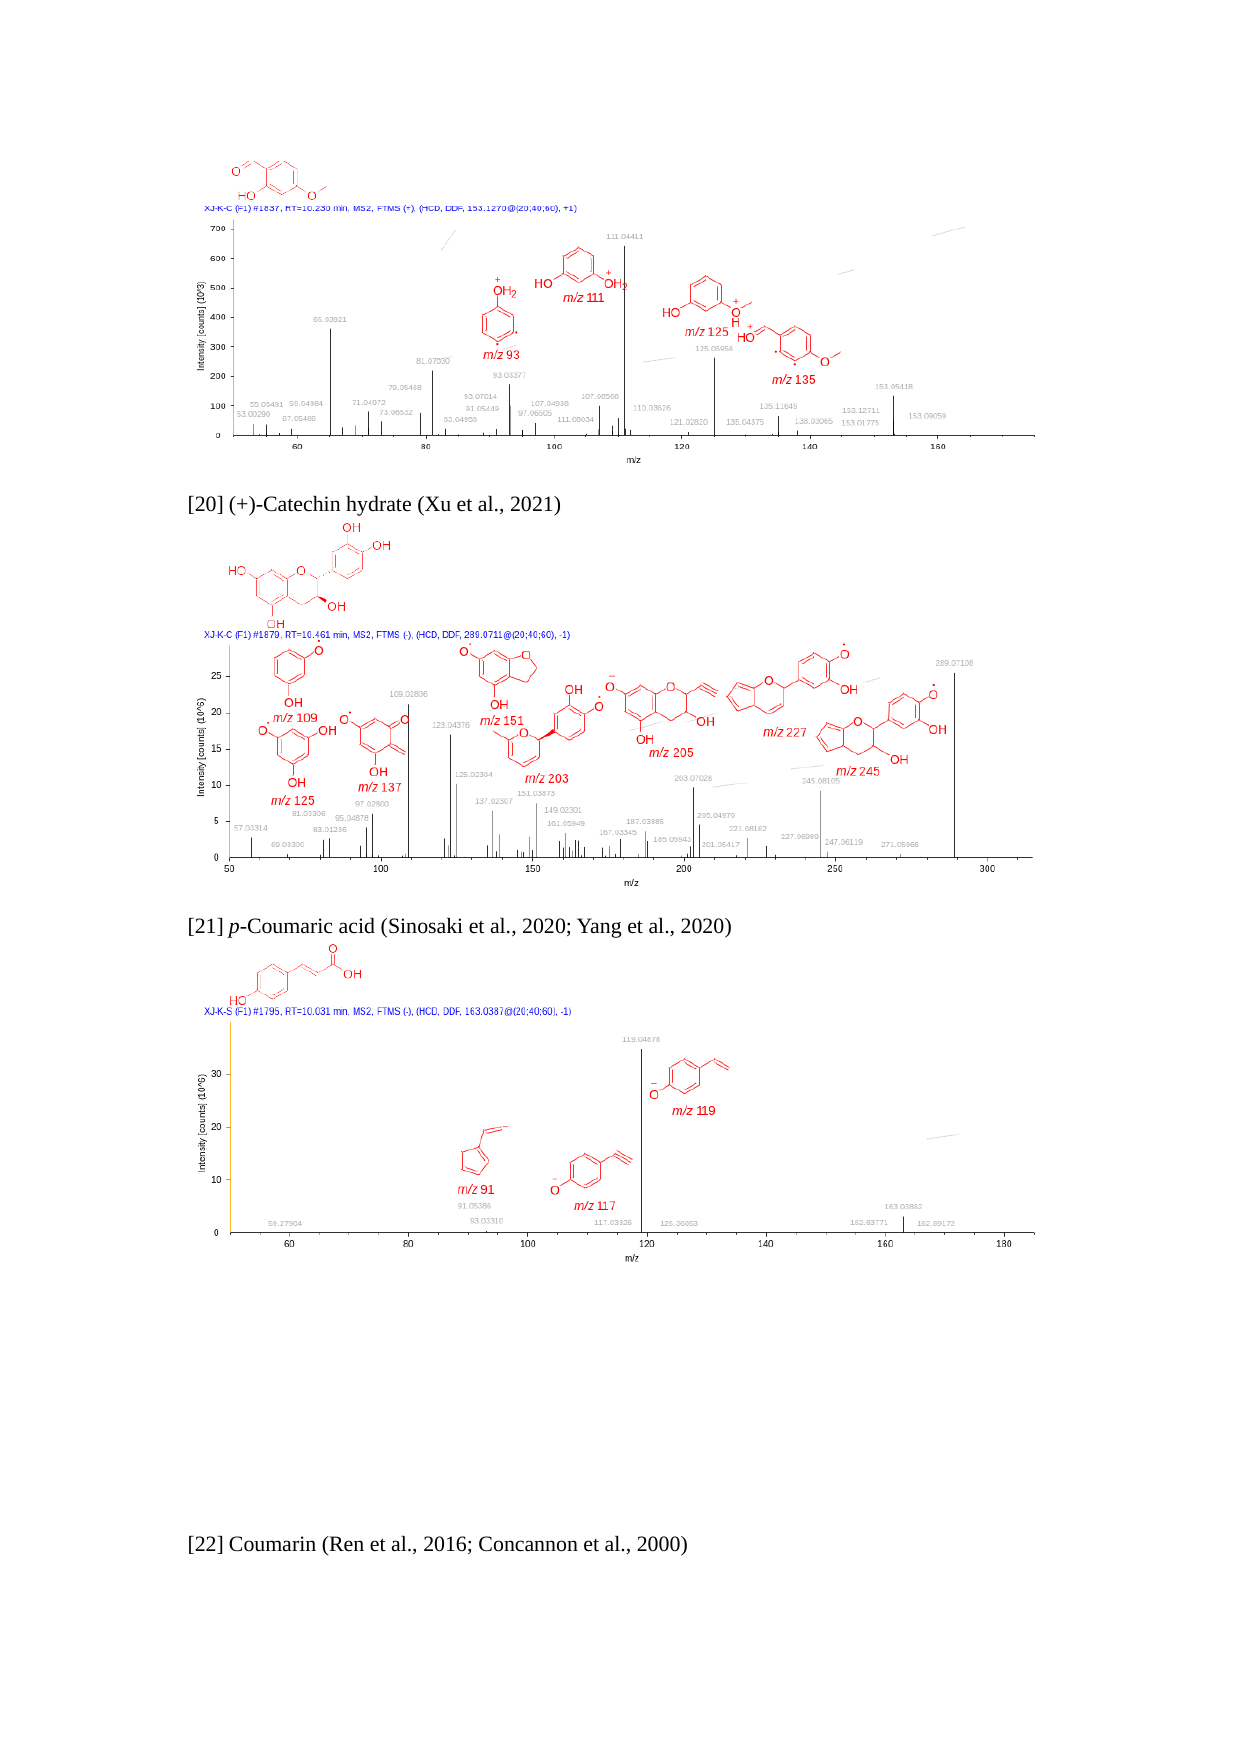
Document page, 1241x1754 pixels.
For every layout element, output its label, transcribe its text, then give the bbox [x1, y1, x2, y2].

text [22] Coumarin (Ren et al., 2016; Concannon et al., 2000) [187, 1527, 1053, 1559]
text [21] p-Coumaric acid (Sinosaki et al., 2020; Yang et al., 2020) [187, 519, 1053, 942]
text [20] (+)-Catechin hydrate (Xu et al., 2021) [187, 162, 1053, 519]
